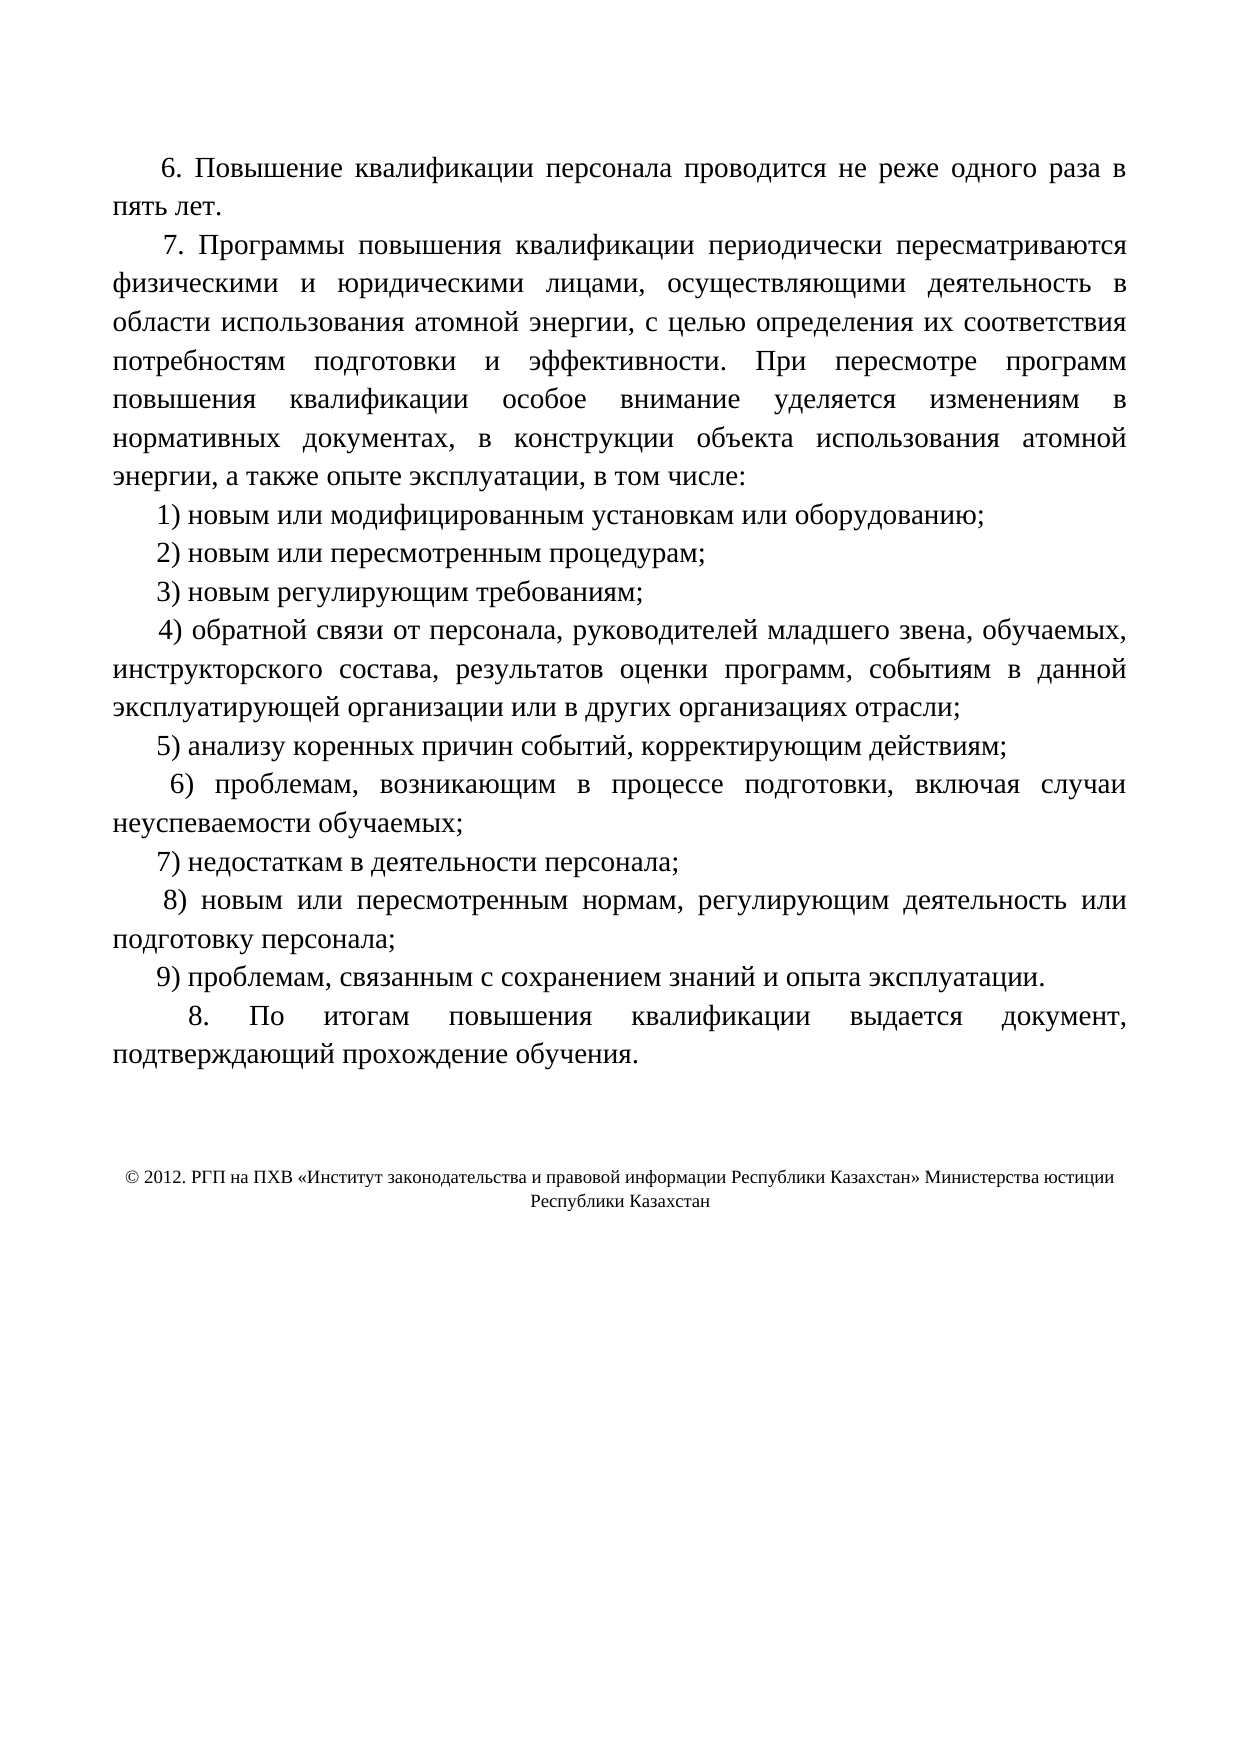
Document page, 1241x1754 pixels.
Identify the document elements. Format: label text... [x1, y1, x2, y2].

text 5) анализу коренных причин событий, корректирующим действиям; [112, 728, 1128, 762]
text 9) проблемам, связанным с сохранением знаний и опыта эксплуатации. [112, 959, 1128, 993]
text 3) новым регулирующим требованиям; [112, 574, 1128, 607]
text 8) новым или пересмотренным нормам, регулирующим деятельность или подготовку персонала; [112, 882, 1128, 954]
text © 2012. РГП на ПХВ «Институт законодательства и правовой информации Республики Казахстан» Министерства юстиции Республики Казахстан [112, 1166, 1128, 1212]
text 8. По итогам повышения квалификации выдается документ, подтверждающий прохождение обучения. [112, 998, 1128, 1070]
text 7. Программы повышения квалификации периодически пересматриваются физическими и юридическими лицами, осуществляющими деятельность в области использования атомной энергии, с целью определения их соответствия потребностям подготовки и эффективности. При пересмотре программ повышения квалификации особое внимание уделяется изменениям в нормативных документах, в конструкции объекта использования атомной энергии, а также опыте эксплуатации, в том числе: [112, 227, 1128, 492]
text 2) новым или пересмотренным процедурам; [112, 535, 1128, 569]
text 6) проблемам, возникающим в процессе подготовки, включая случаи неуспеваемости обучаемых; [112, 767, 1128, 839]
text 6. Повышение квалификации персонала проводится не реже одного раза в пять лет. [112, 150, 1128, 222]
text 7) недостаткам в деятельности персонала; [112, 844, 1128, 877]
text 4) обратной связи от персонала, руководителей младшего звена, обучаемых, инструкторского состава, результатов оценки программ, событиям в данной эксплуатирующей организации или в других организациях отрасли; [112, 612, 1128, 723]
text 1) новым или модифицированным установкам или оборудованию; [112, 497, 1128, 530]
